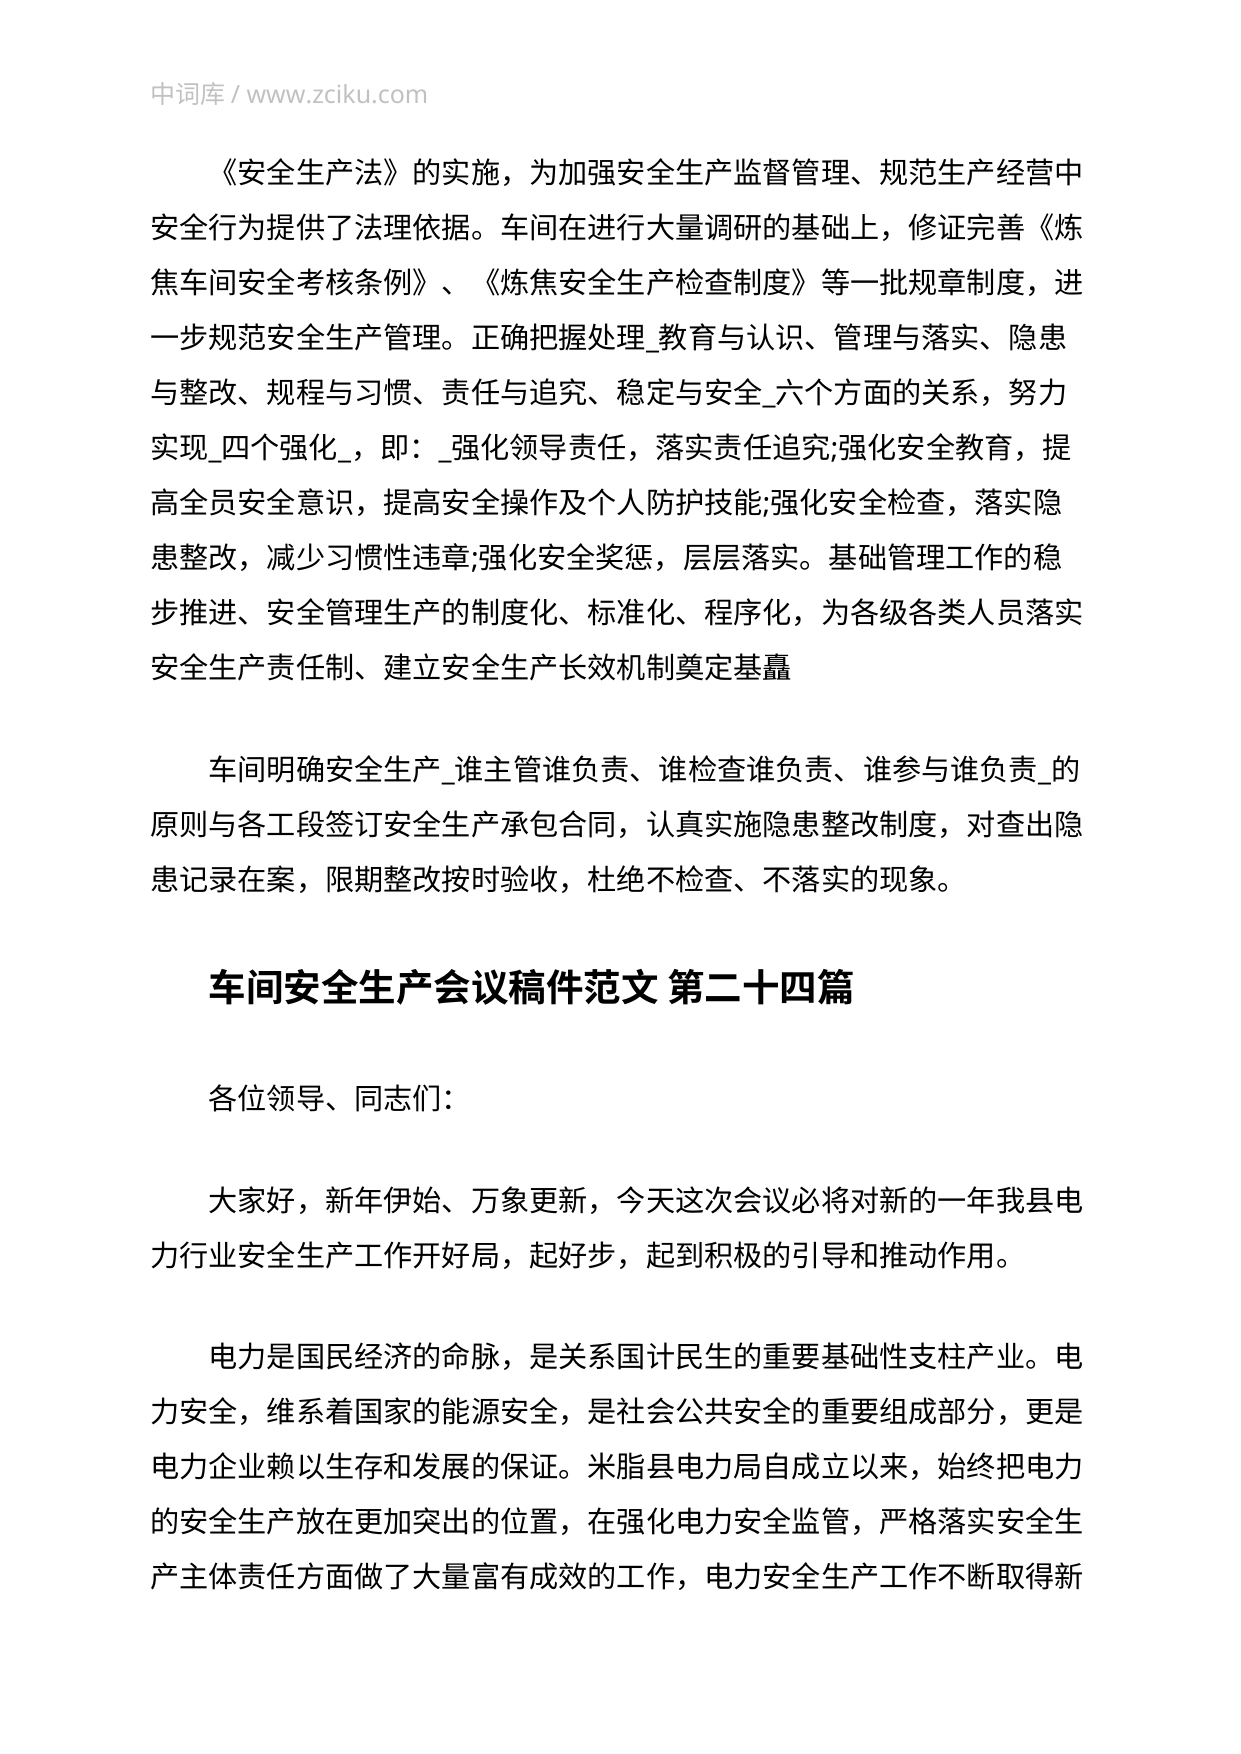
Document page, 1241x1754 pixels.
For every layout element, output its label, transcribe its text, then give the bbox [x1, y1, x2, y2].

text 车间安全生产会议稿件范文 第二十四篇 [150, 958, 1090, 1012]
text 车间明确安全生产_谁主管谁负责、谁检查谁负责、谁参与谁负责_的原则与各工段签订安全生产承包合同，认真实施隐患整改制度，对查出隐患记录在案，限期整改按时验收，杜绝不检查、不落实的现象。 [150, 746, 1090, 898]
text 大家好，新年伊始、万象更新，今天这次会议必将对新的一年我县电力行业安全生产工作开好局，起好步，起到积极的引导和推动作用。 [150, 1177, 1090, 1274]
text 各位领导、同志们： [150, 1075, 1090, 1118]
text 《安全生产法》的实施，为加强安全生产监督管理、规范生产经营中安全行为提供了法理依据。车间在进行大量调研的基础上，修证完善《炼焦车间安全考核条例》、《炼焦安全生产检查制度》等一批规章制度，进一步规范安全生产管理。正确把握处理_教育与认识、管理与落实、隐患与整改、规程与习惯、责任与追究、稳定与安全_六个方面的关系，努力实现_四个强化_，即：_强化领导责任，落实责任追究;强化安全教育，提高全员安全意识，提高安全操作及个人防护技能;强化安全检查，落实隐患整改，减少习惯性违章;强化安全奖惩，层层落实。基础管理工作的稳步推进、安全管理生产的制度化、标准化、程序化，为各级各类人员落实安全生产责任制、建立安全生产长效机制奠定基矗 [150, 150, 1090, 687]
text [150, 1334, 1090, 1596]
